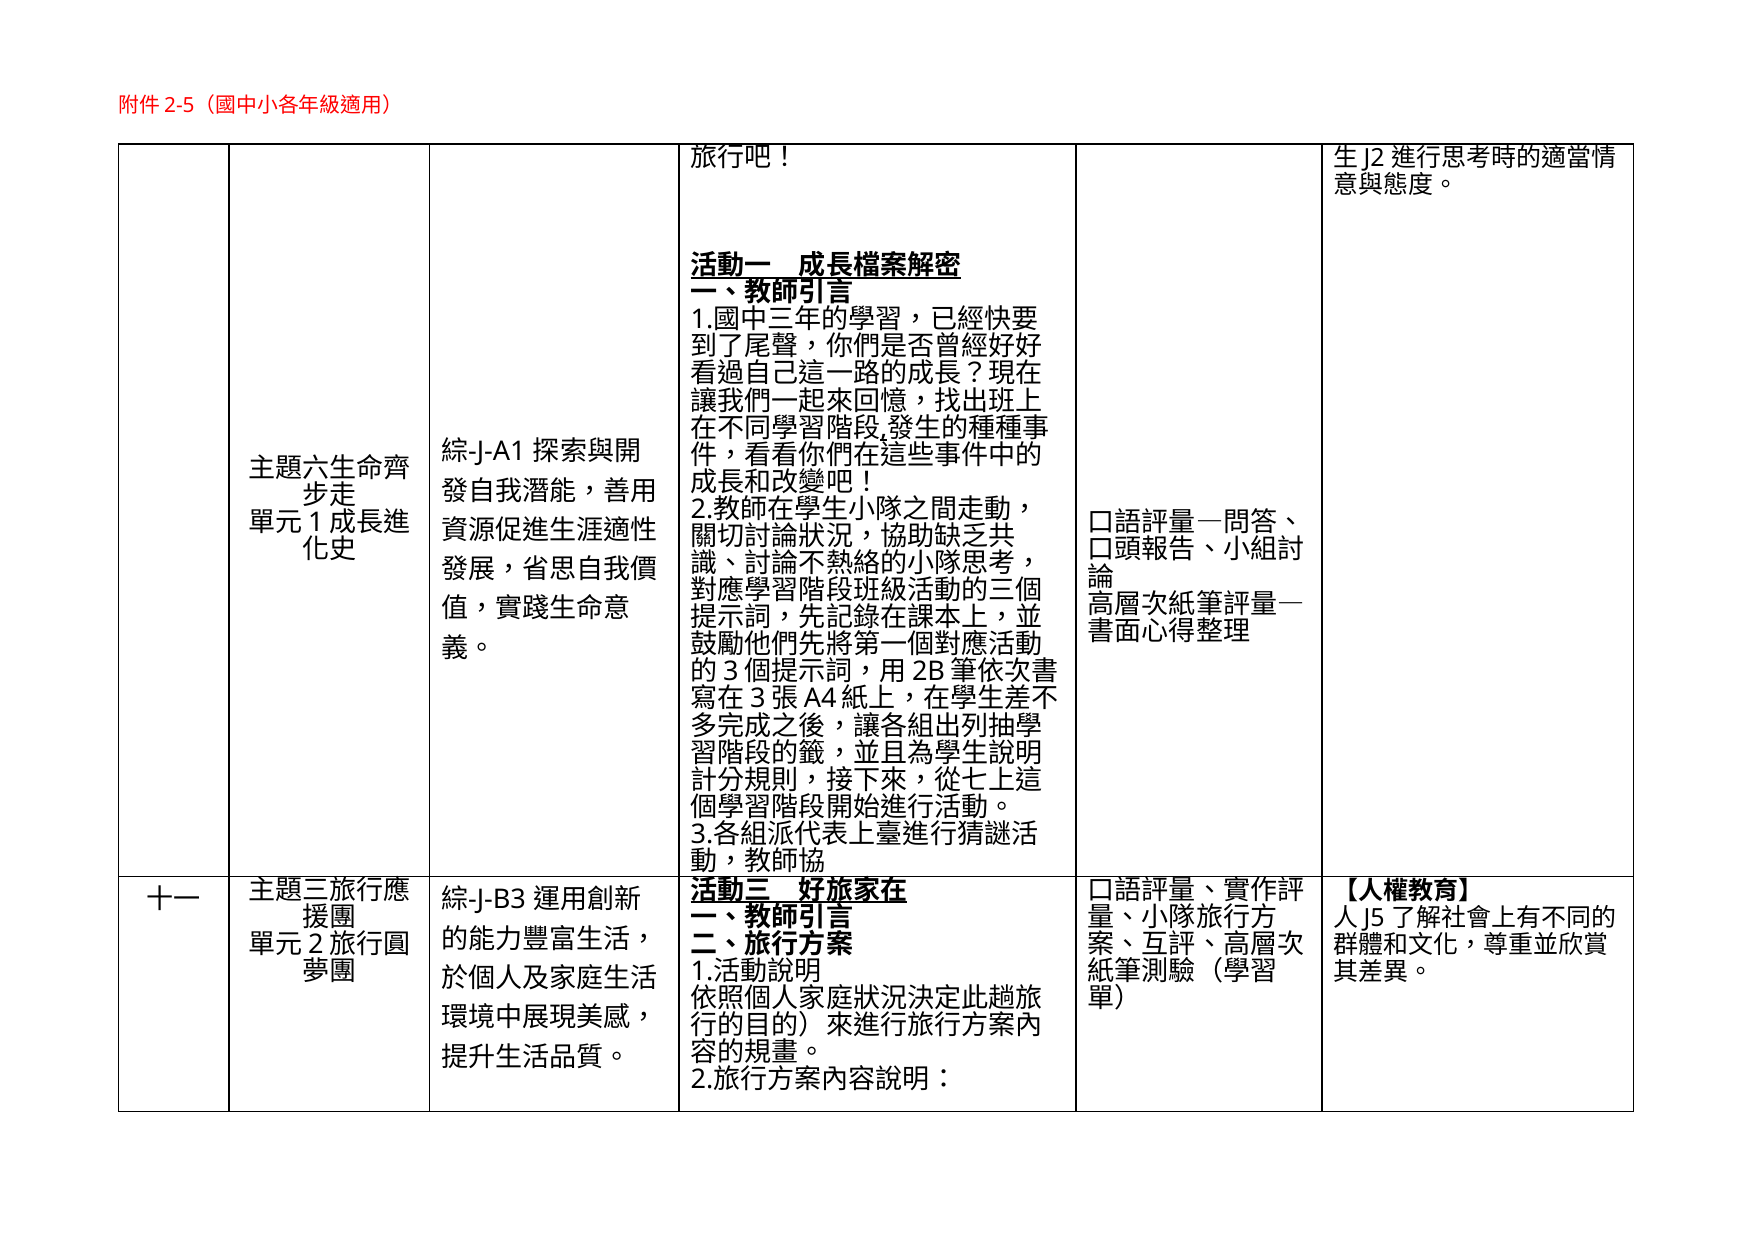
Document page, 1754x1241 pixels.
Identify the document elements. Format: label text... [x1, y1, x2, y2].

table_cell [680, 145, 1075, 876]
table_cell 十一 [119, 877, 228, 1111]
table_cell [1323, 877, 1633, 1111]
table_cell 十 [119, 145, 228, 876]
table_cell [230, 145, 429, 876]
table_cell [1077, 877, 1321, 1111]
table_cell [430, 877, 678, 1111]
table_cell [1323, 145, 1633, 876]
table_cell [230, 877, 429, 1111]
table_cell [430, 145, 678, 876]
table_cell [1077, 145, 1321, 876]
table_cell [680, 877, 1075, 1111]
